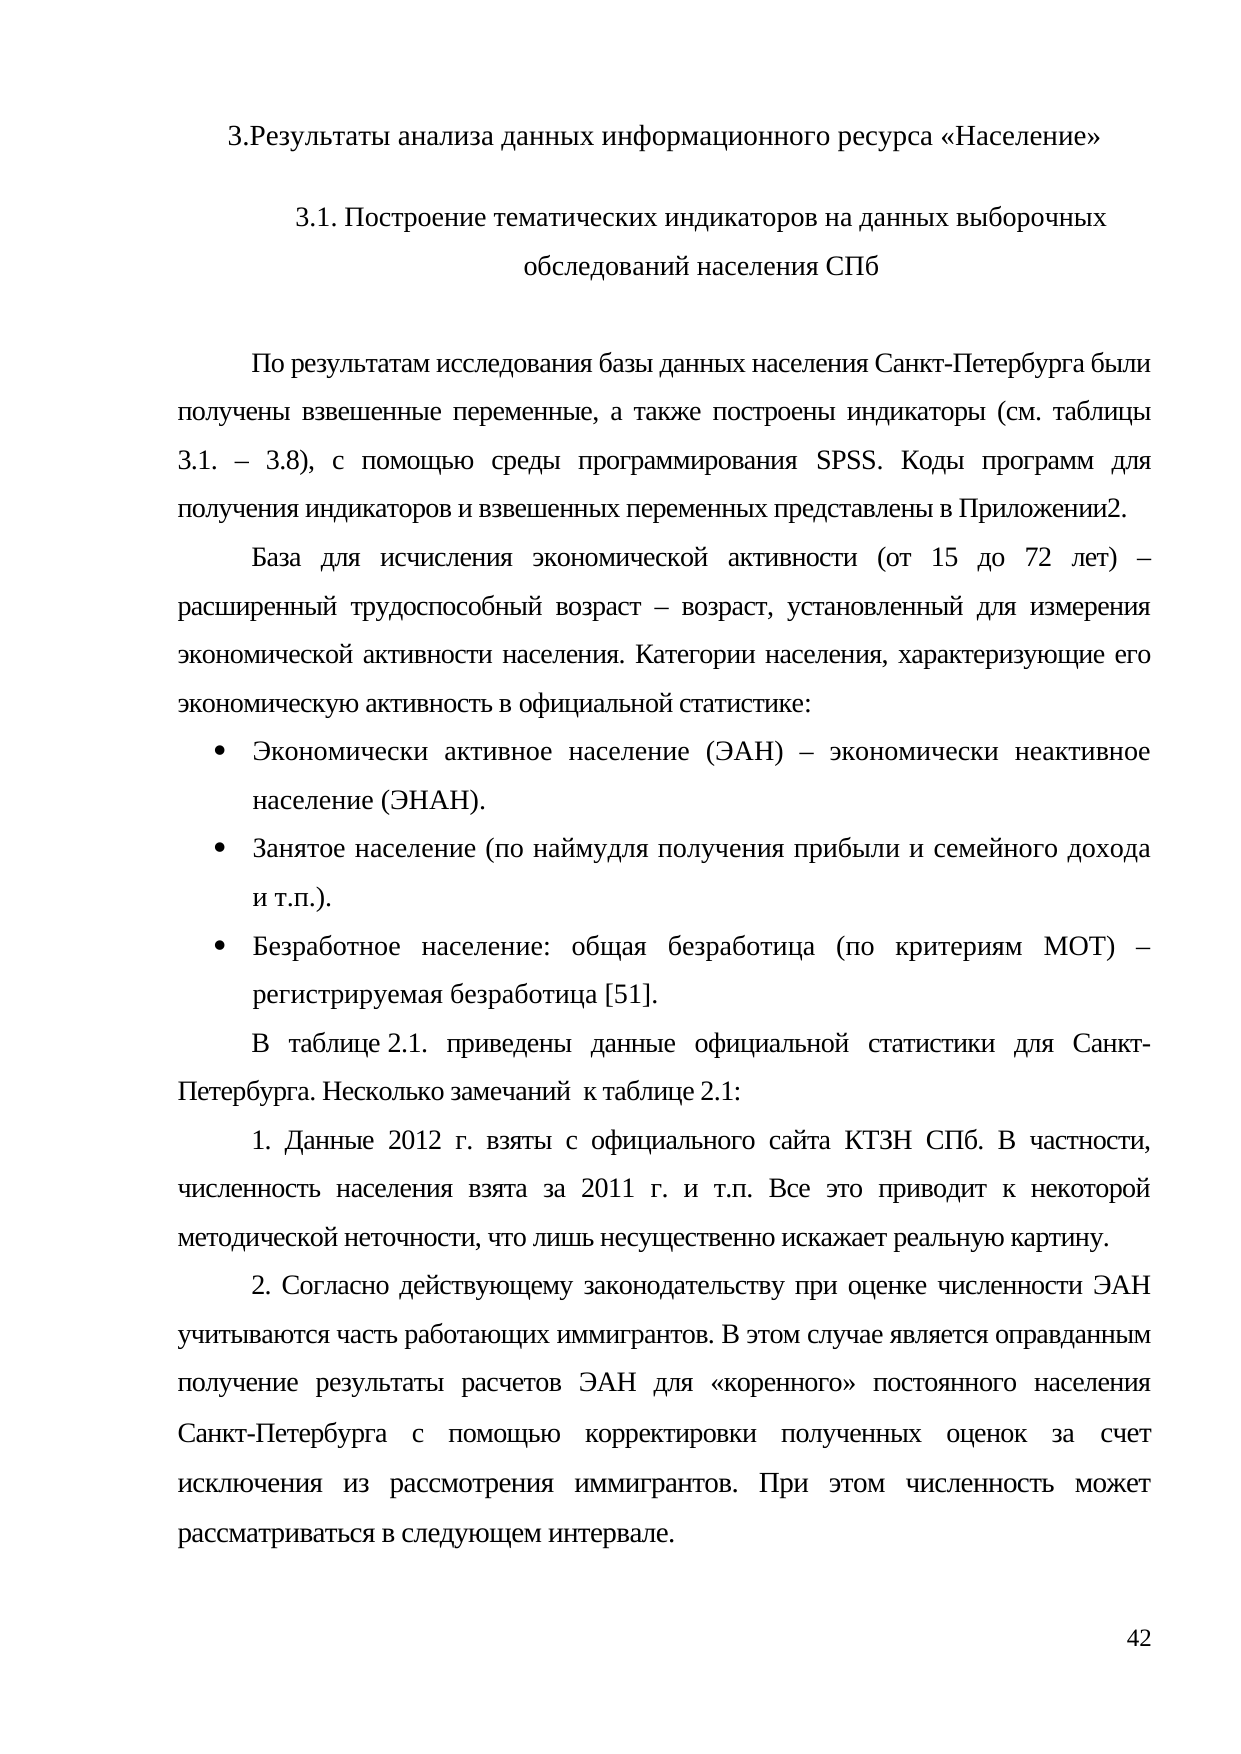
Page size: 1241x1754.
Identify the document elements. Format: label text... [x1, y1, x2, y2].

text В таблице 2.1. приведены данные официальной статистики для Санкт-Петербурга. Несколько замечаний к таблице 2.1: [177, 1026, 1152, 1107]
text 2. Согласно действующему законодательству при оценке численности ЭАН учитываются часть работающих иммигрантов. В этом случае является оправданным получение результаты расчетов ЭАН для «коренного» постоянного населения Санкт-Петербурга с помощью корректировки полученных оценок за счет исключения из рассмотрения иммигрантов. При этом численность может рассматриваться в следующем интервале. [177, 1268, 1152, 1549]
text Занятое население (по наймудля получения прибыли и семейного дохода и т.п.). [215, 831, 1152, 912]
text 1. Данные 2012 г. взяты с официального сайта КТЗН СПб. В частности, численность населения взята за 2011 г. и т.п. Все это приводит к некоторой методической неточности, что лишь несущественно искажает реальную картину. [177, 1123, 1152, 1252]
text База для исчисления экономической активности (от 15 до 72 лет) – расширенный трудоспособный возраст – возраст, установленный для измерения экономической активности населения. Категории населения, характеризующие его экономическую активность в официальной статистике: [177, 540, 1152, 718]
subtitle 3.1. Построение тематических индикаторов на данных выборочных обследований населения СПб [251, 200, 1152, 281]
text Экономически активное население (ЭАН) – экономически неактивное население (ЭНАН). [215, 734, 1152, 815]
text Безработное население: общая безработица (по критериям МОТ) – регистрируемая безработица [51]. [215, 928, 1152, 1009]
subtitle 3.Результаты анализа данных информационного ресурса «Население» [177, 118, 1152, 152]
text По результатам исследования базы данных населения Санкт-Петербурга были получены взвешенные переменные, а также построены индикаторы (см. таблицы 3.1. – 3.8), с помощью среды программирования SPSS. Коды программ для получения индикаторов и взвешенных переменных представлены в Приложении2. [177, 346, 1152, 524]
